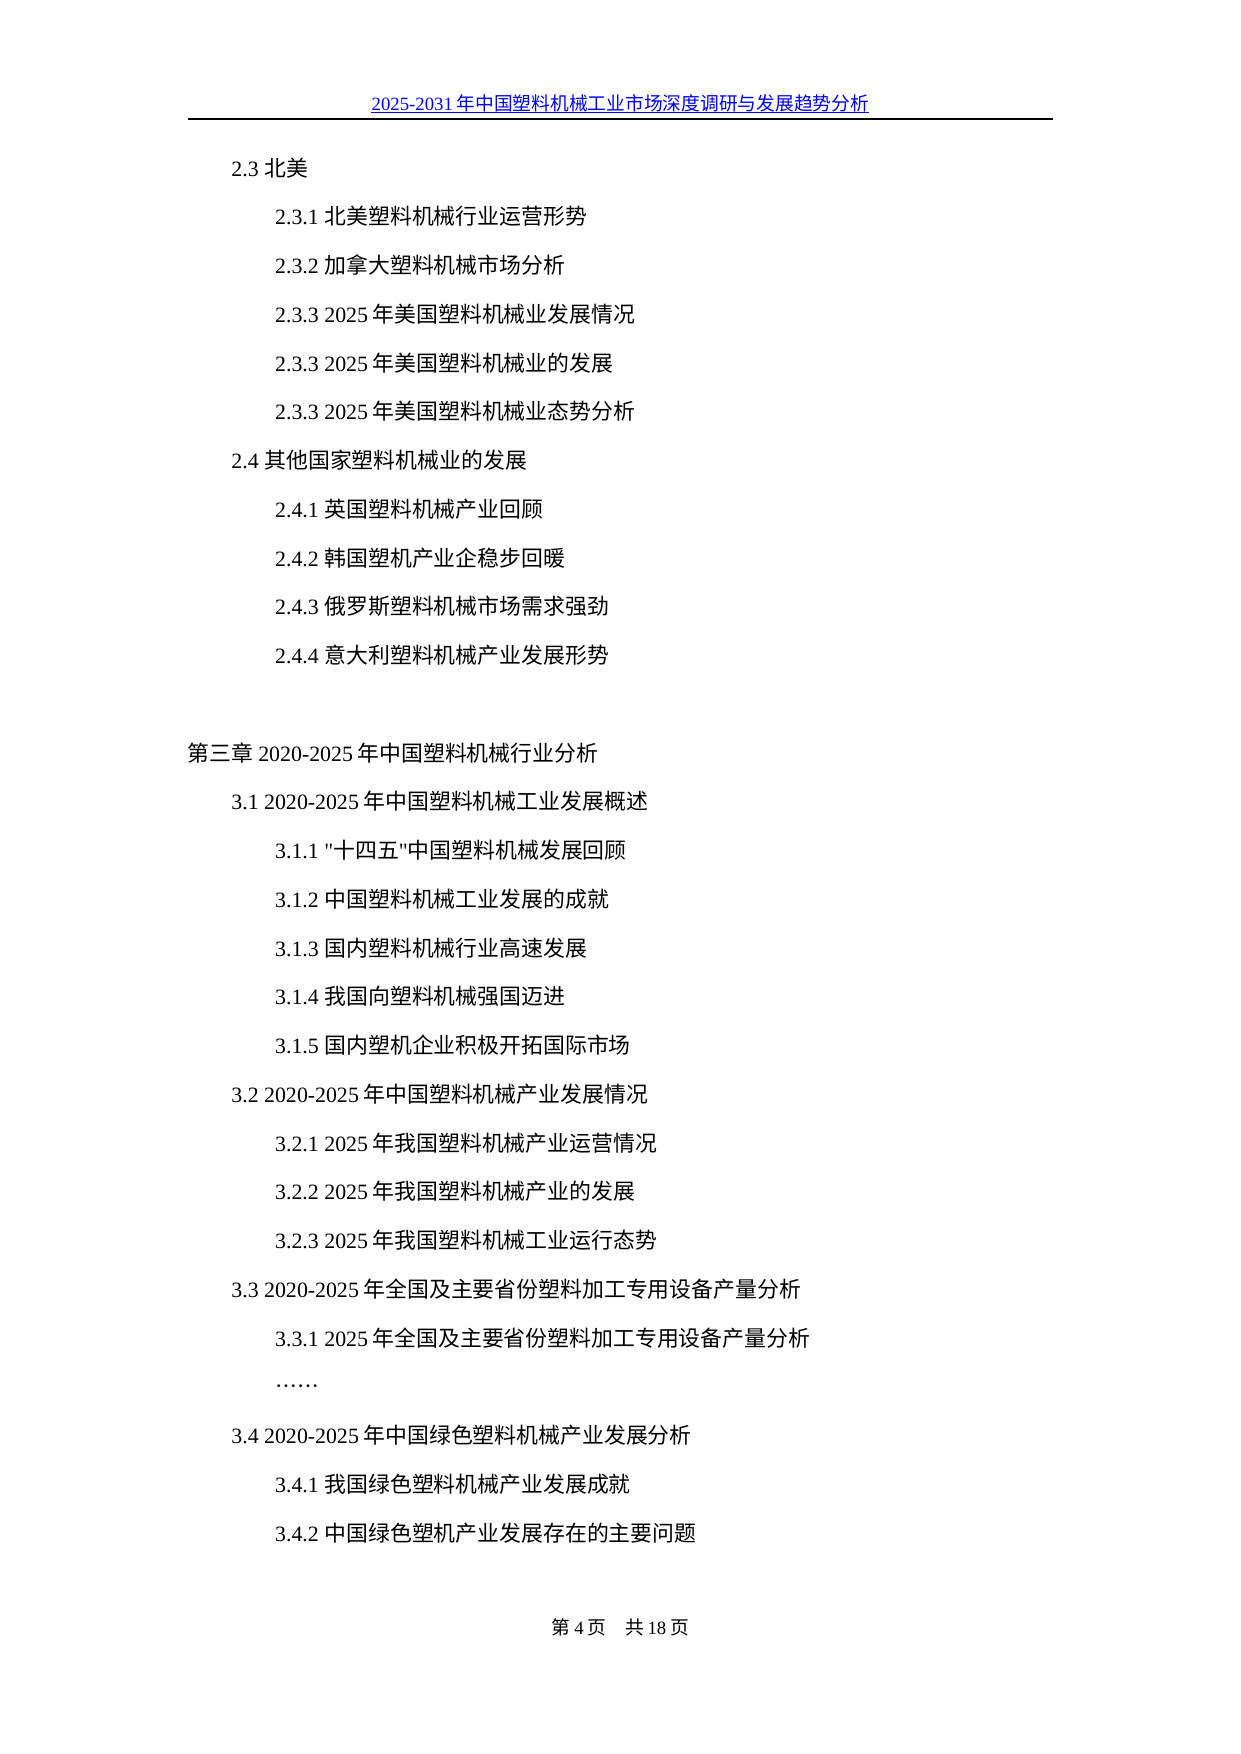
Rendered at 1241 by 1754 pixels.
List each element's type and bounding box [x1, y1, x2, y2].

text [187, 150, 1053, 1548]
